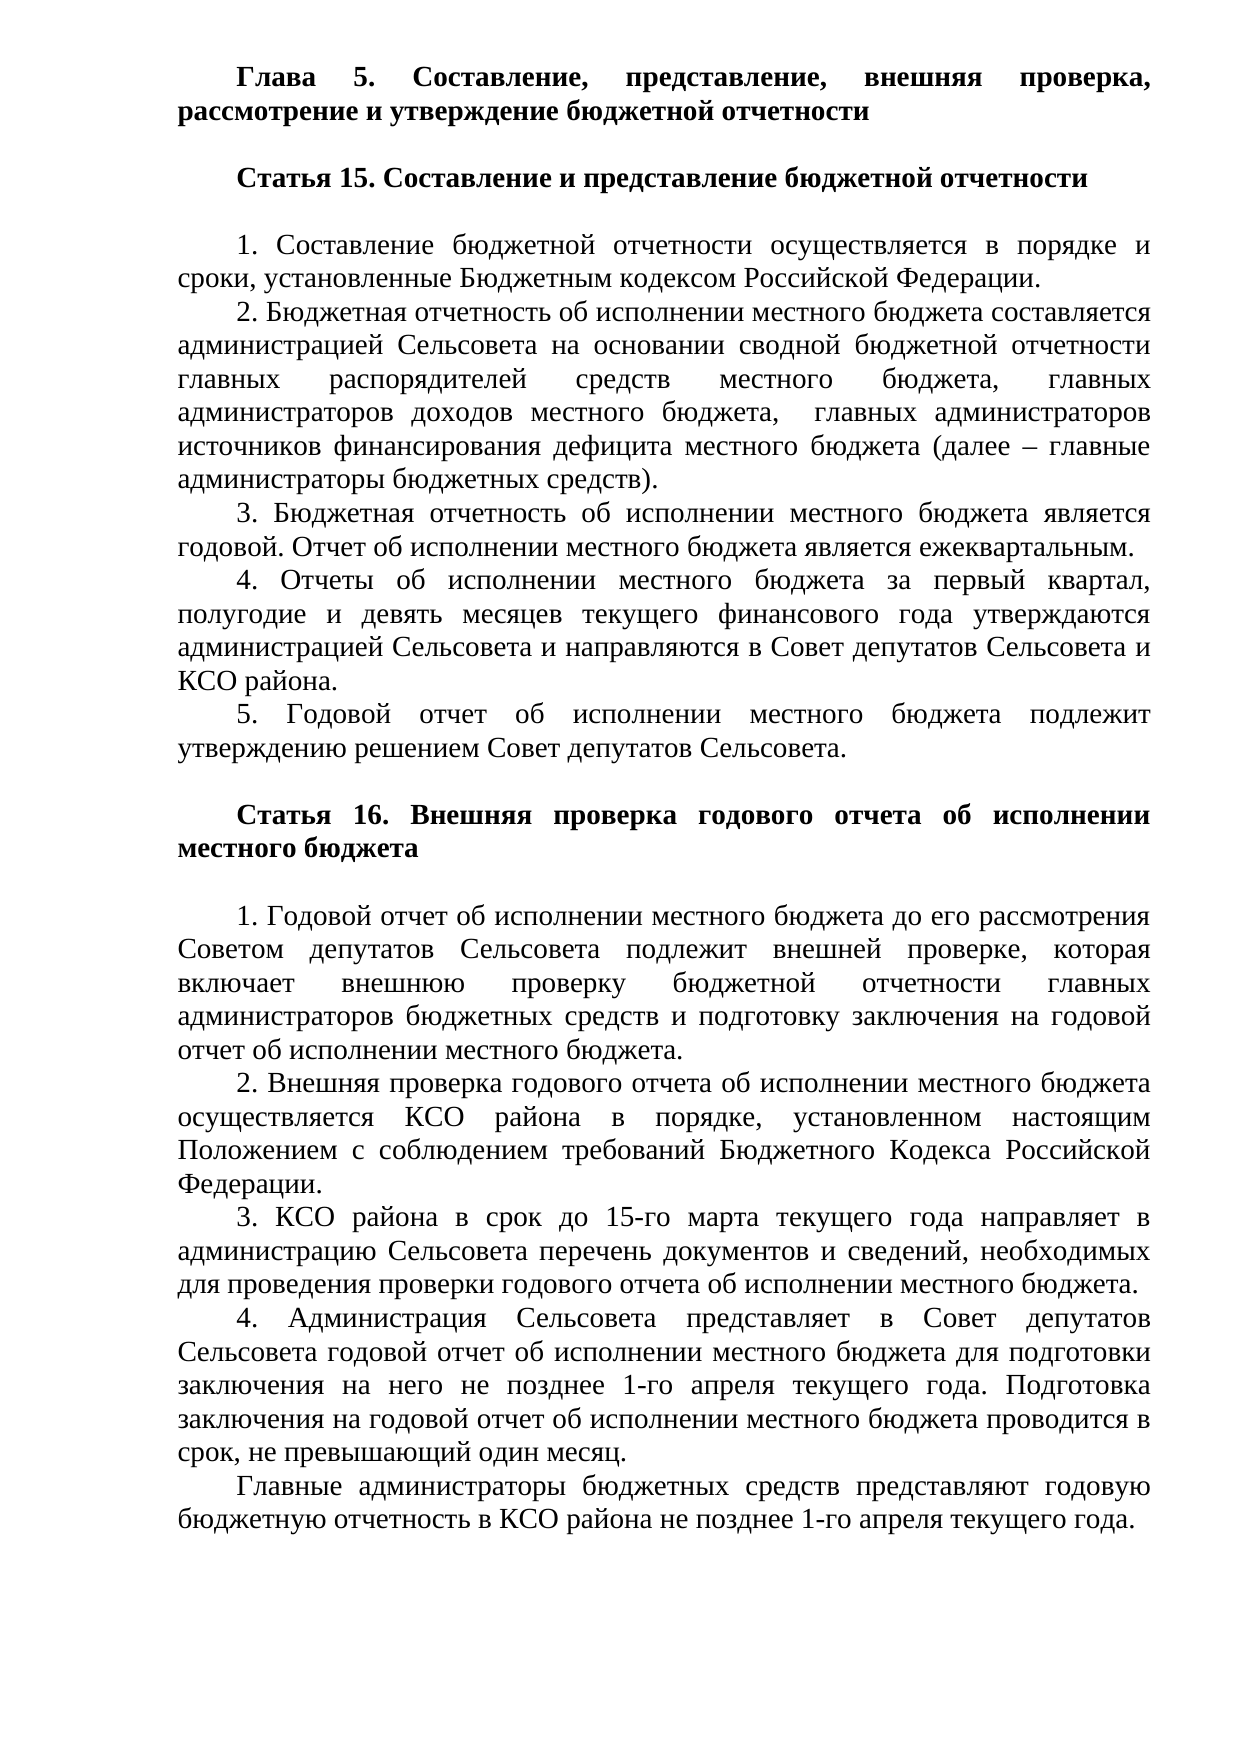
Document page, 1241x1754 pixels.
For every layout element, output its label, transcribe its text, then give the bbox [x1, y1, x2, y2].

text 1. Годовой отчет об исполнении местного бюджета до его рассмотрения Советом депутатов Сельсовета подлежит внешней проверке, которая включает внешнюю проверку бюджетной отчетности главных администраторов бюджетных средств и подготовку заключения на годовой отчет об исполнении местного бюджета. [177, 898, 1152, 1065]
text 2. Внешняя проверка годового отчета об исполнении местного бюджета осуществляется КСО района в порядке, установленном настоящим Положением с соблюдением требований Бюджетного Кодекса Российской Федерации. [177, 1065, 1152, 1199]
text 4. Администрация Сельсовета представляет в Совет депутатов Сельсовета годовой отчет об исполнении местного бюджета для подготовки заключения на него не позднее 1-го апреля текущего года. Подготовка заключения на годовой отчет об исполнении местного бюджета проводится в срок, не превышающий один месяц. [177, 1300, 1152, 1468]
text 4. Отчеты об исполнении местного бюджета за первый квартал, полугодие и девять месяцев текущего финансового года утверждаются администрацией Сельсовета и направляются в Совет депутатов Сельсовета и КСО района. [177, 562, 1152, 696]
text 3. КСО района в срок до 15-го марта текущего года направляет в администрацию Сельсовета перечень документов и сведений, необходимых для проведения проверки годового отчета об исполнении местного бюджета. [177, 1199, 1152, 1300]
text Статья 15. Составление и представление бюджетной отчетности [177, 160, 1152, 193]
text 3. Бюджетная отчетность об исполнении местного бюджета является годовой. Отчет об исполнении местного бюджета является ежеквартальным. [177, 495, 1152, 562]
text 5. Годовой отчет об исполнении местного бюджета подлежит утверждению решением Совет депутатов Сельсовета. [177, 696, 1152, 763]
text Главные администраторы бюджетных средств представляют годовую бюджетную отчетность в КСО района не позднее 1-го апреля текущего года. [177, 1468, 1152, 1535]
text Глава 5. Составление, представление, внешняя проверка, рассмотрение и утверждение бюджетной отчетности [177, 59, 1152, 126]
text 2. Бюджетная отчетность об исполнении местного бюджета составляется администрацией Сельсовета на основании сводной бюджетной отчетности главных распорядителей средств местного бюджета, главных администраторов доходов местного бюджета, главных администраторов источников финансирования дефицита местного бюджета (далее – главные администраторы бюджетных средств). [177, 294, 1152, 495]
text Статья 16. Внешняя проверка годового отчета об исполнении местного бюджета [177, 797, 1152, 864]
text 1. Составление бюджетной отчетности осуществляется в порядке и сроки, установленные Бюджетным кодексом Российской Федерации. [177, 227, 1152, 294]
